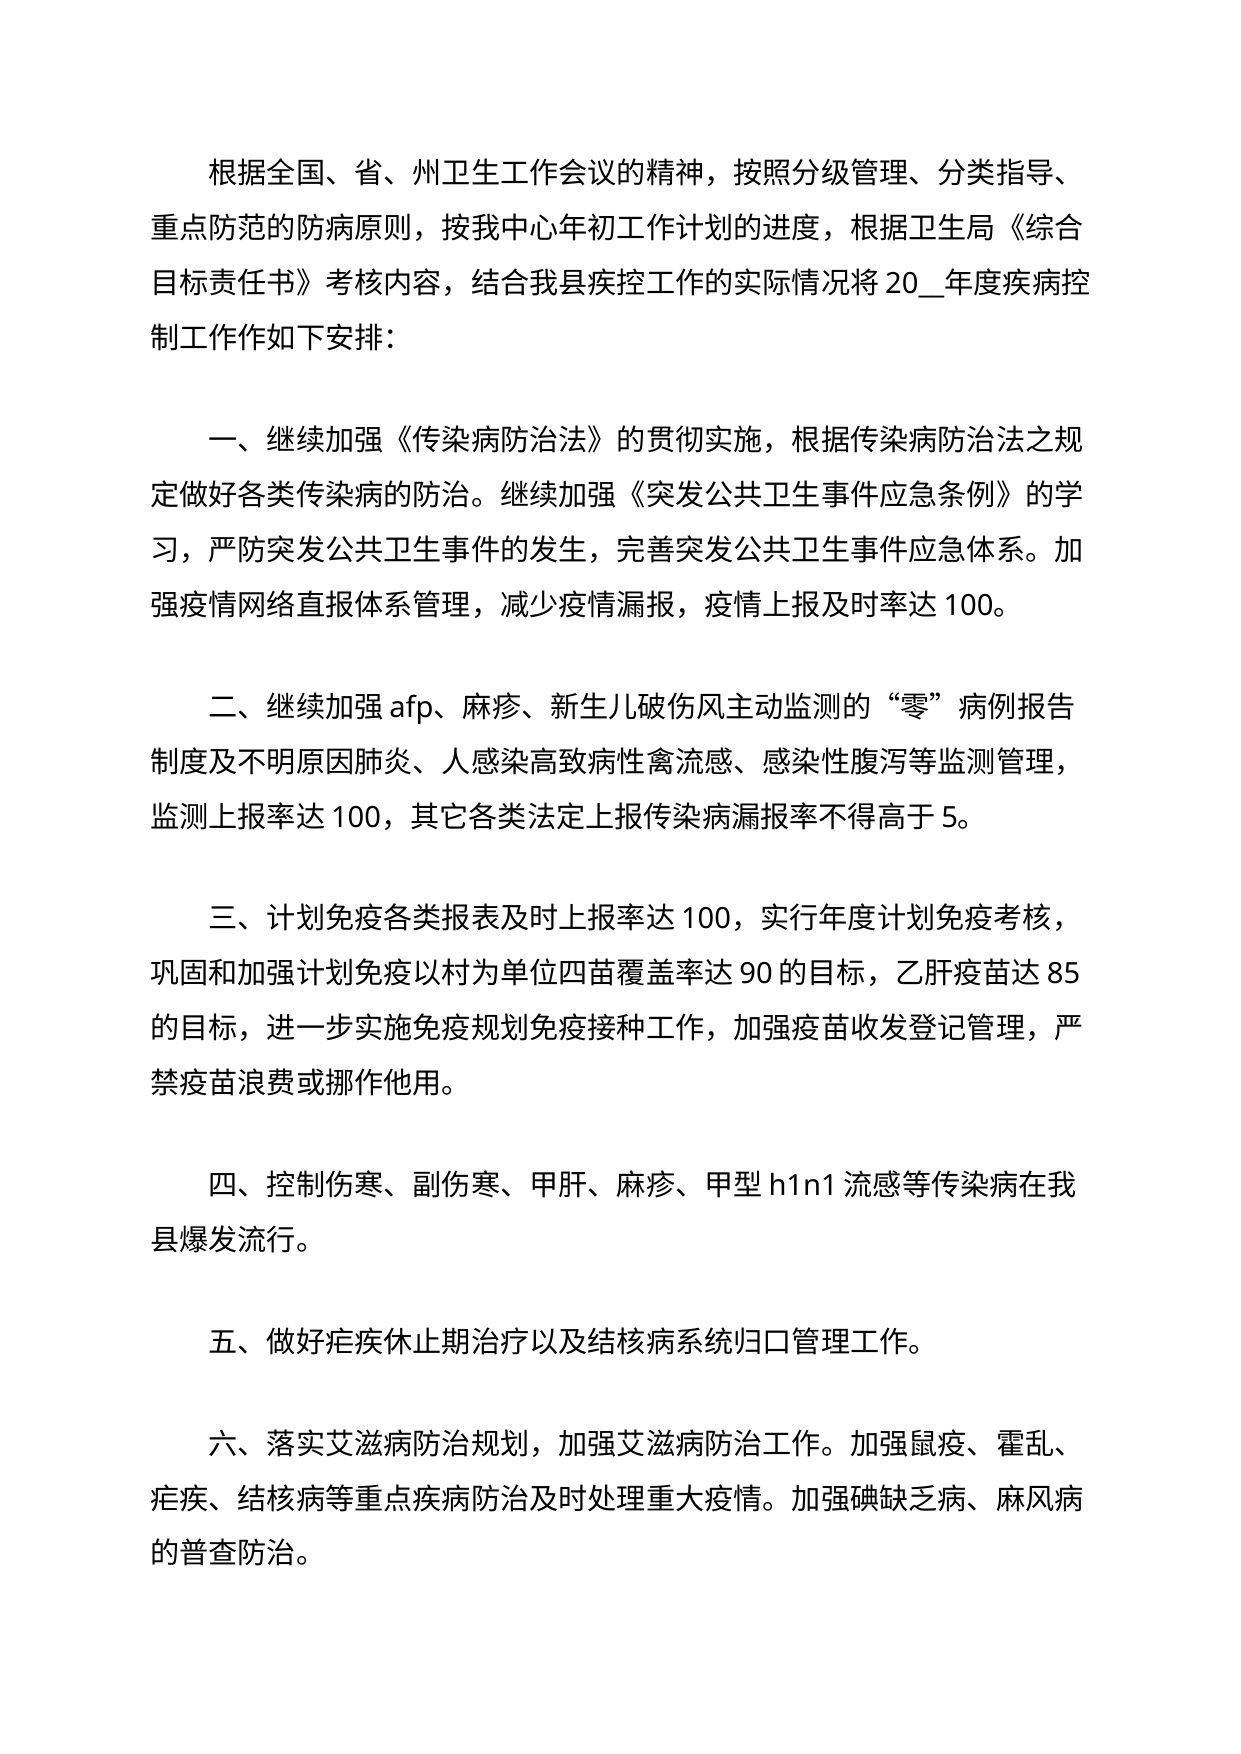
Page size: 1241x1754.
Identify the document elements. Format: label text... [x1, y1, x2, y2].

text 根据全国、省、州卫生工作会议的精神，按照分级管理、分类指导、重点防范的防病原则，按我中心年初工作计划的进度，根据卫生局《综合目标责任书》考核内容，结合我县疾控工作的实际情况将20__年度疾病控制工作作如下安排： [150, 150, 1090, 357]
text 六、落实艾滋病防治规划，加强艾滋病防治工作。加强鼠疫、霍乱、疟疾、结核病等重点疾病防治及时处理重大疫情。加强碘缺乏病、麻风病的普查防治。 [150, 1420, 1090, 1572]
text 二、继续加强afp、麻疹、新生儿破伤风主动监测的“零”病例报告制度及不明原因肺炎、人感染高致病性禽流感、感染性腹泻等监测管理，监测上报率达100，其它各类法定上报传染病漏报率不得高于5。 [150, 683, 1090, 836]
text 四、控制伤寒、副伤寒、甲肝、麻疹、甲型h1n1流感等传染病在我县爆发流行。 [150, 1162, 1090, 1259]
text 一、继续加强《传染病防治法》的贯彻实施，根据传染病防治法之规定做好各类传染病的防治。继续加强《突发公共卫生事件应急条例》的学习，严防突发公共卫生事件的发生，完善突发公共卫生事件应急体系。加强疫情网络直报体系管理，减少疫情漏报，疫情上报及时率达100。 [150, 417, 1090, 624]
text 三、计划免疫各类报表及时上报率达100，实行年度计划免疫考核，巩固和加强计划免疫以村为单位四苗覆盖率达90的目标，乙肝疫苗达85的目标，进一步实施免疫规划免疫接种工作，加强疫苗收发登记管理，严禁疫苗浪费或挪作他用。 [150, 895, 1090, 1102]
text 五、做好疟疾休止期治疗以及结核病系统归口管理工作。 [150, 1318, 1090, 1361]
